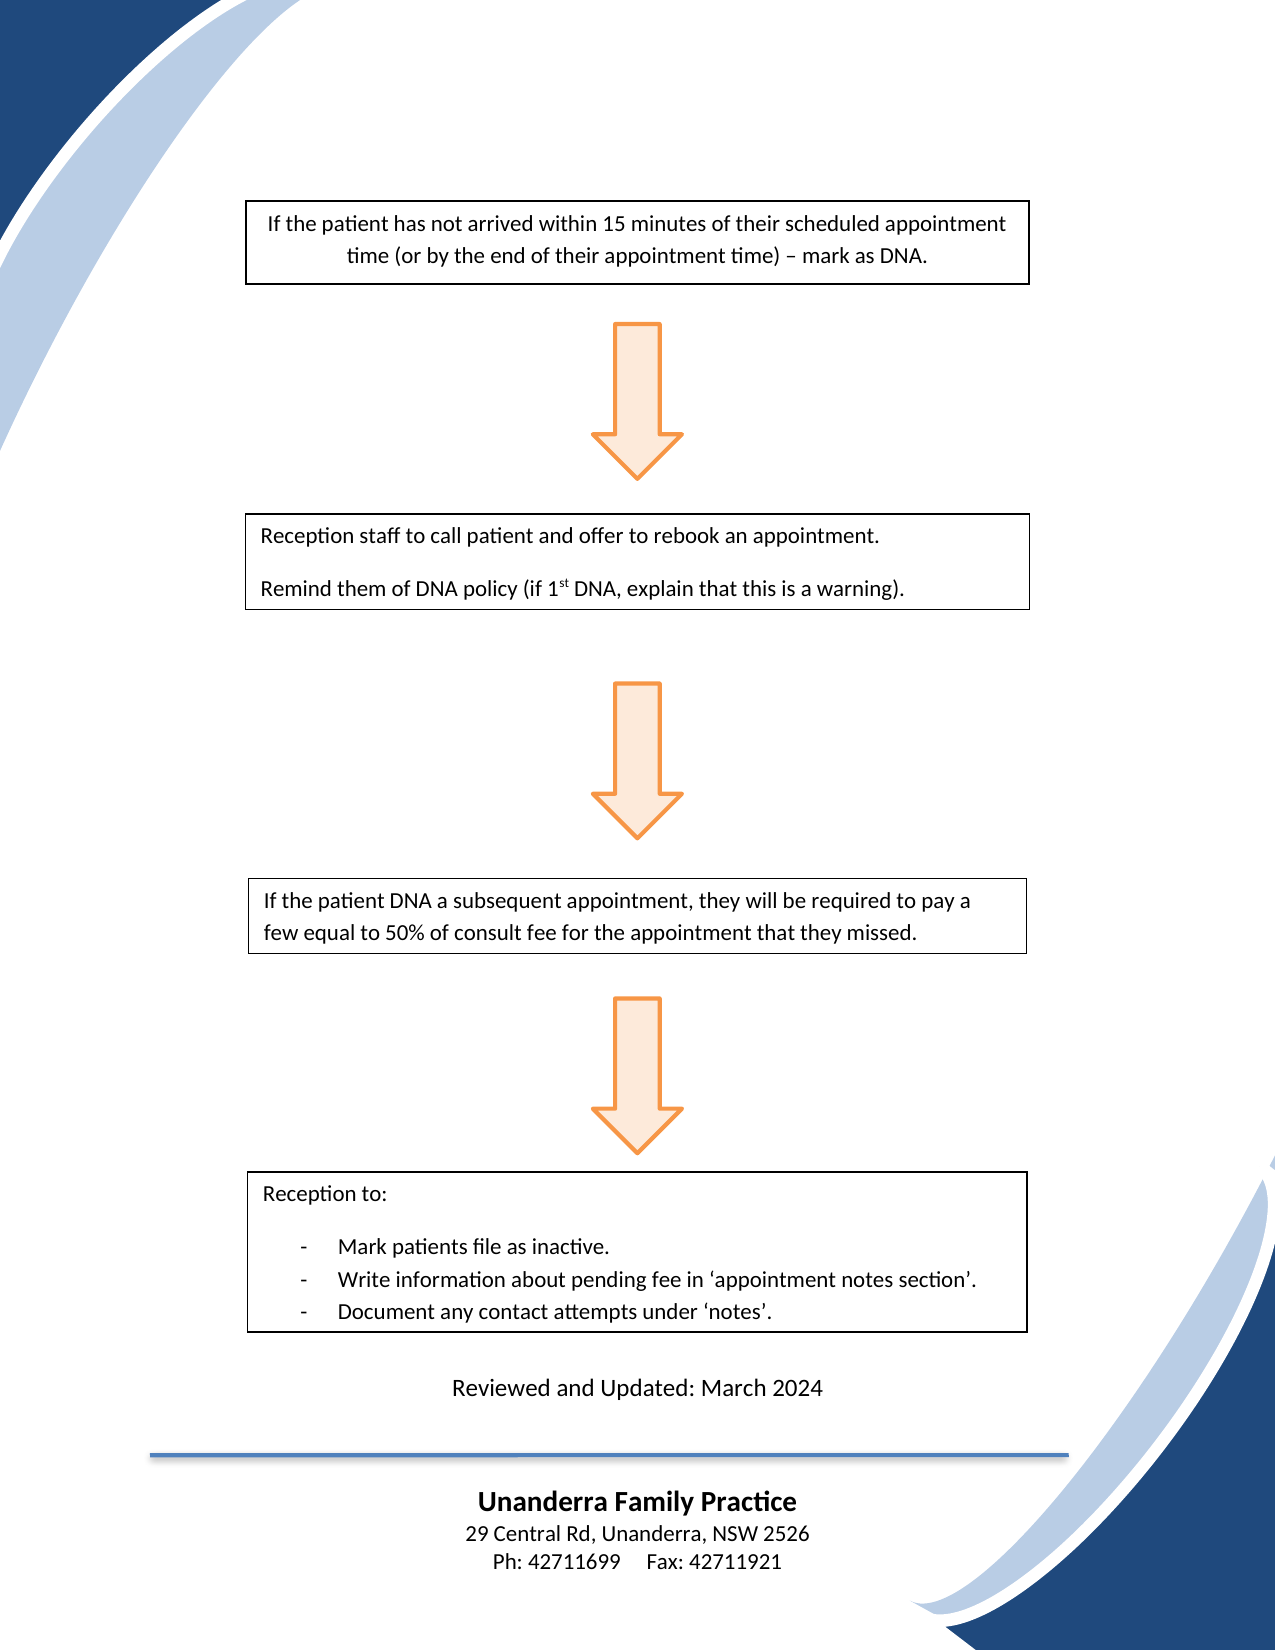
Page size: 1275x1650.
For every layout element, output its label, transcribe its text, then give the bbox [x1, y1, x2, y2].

text Reviewed and Updated: March 2024 [150, 1372, 1125, 1403]
